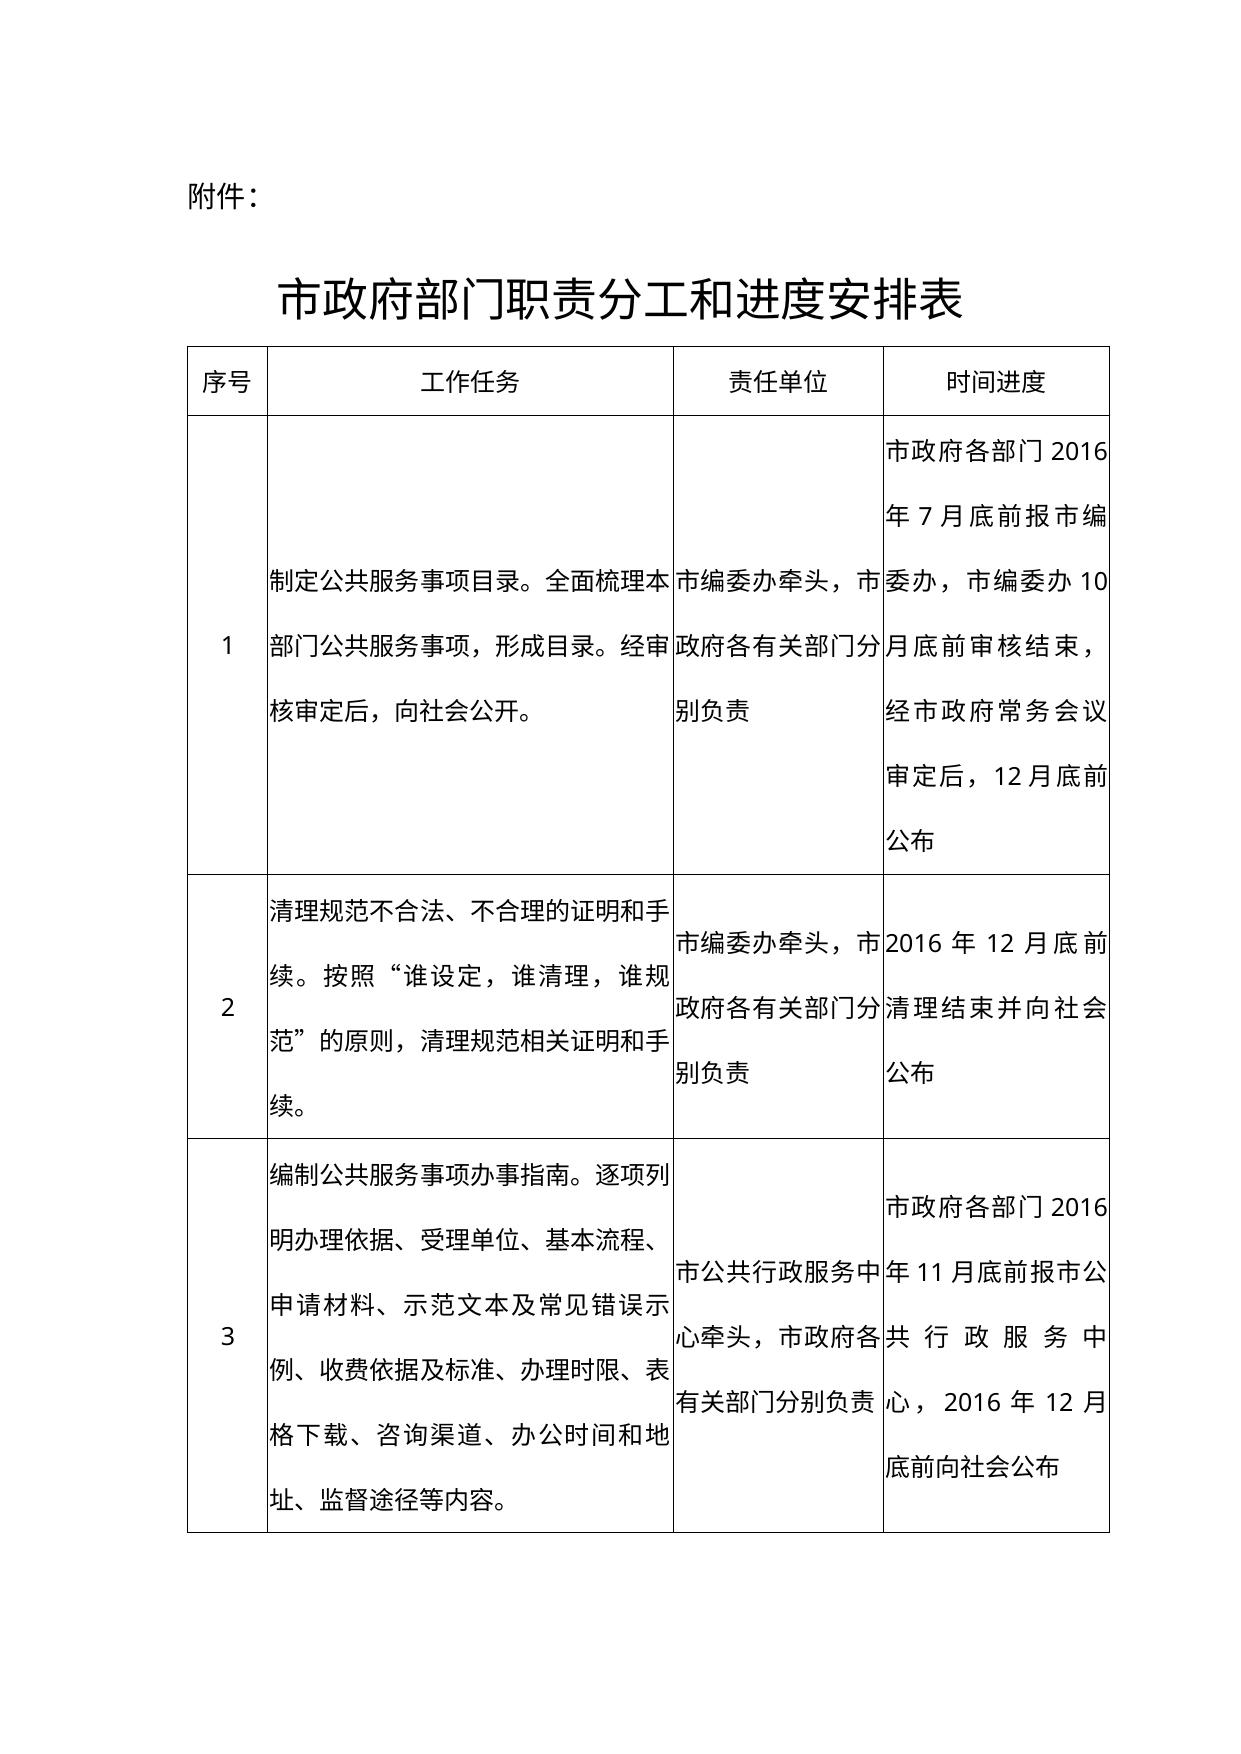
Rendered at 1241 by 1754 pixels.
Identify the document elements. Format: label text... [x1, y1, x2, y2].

table_cell 制定公共服务事项目录。全面梳理本部门公共服务事项，形成目录。经审核审定后，向社会公开。 [268, 416, 673, 874]
table_header 时间进度 [884, 347, 1109, 415]
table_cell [674, 1139, 883, 1532]
text 市政府部门职责分工和进度安排表 [187, 248, 1053, 346]
table_cell 编制公共服务事项办事指南。逐项列明办理依据、受理单位、基本流程、申请材料、示范文本及常见错误示例、收费依据及标准、办理时限、表格下载、咨询渠道、办公时间和地址、监督途径等内容。 [268, 1139, 673, 1532]
table_cell 1 [188, 416, 267, 874]
table_header 序号 [188, 347, 267, 415]
table_header 工作任务 [268, 347, 673, 415]
table_header 责任单位 [674, 347, 883, 415]
text 附件： [187, 162, 1053, 227]
table_cell 3 [188, 1139, 267, 1532]
table_cell 市编委办牵头，市政府各有关部门分别负责 [674, 875, 883, 1138]
table_cell 2016年12月底前清理结束并向社会公布 [884, 875, 1109, 1138]
table_cell 市编委办牵头，市政府各有关部门分别负责 [674, 416, 883, 874]
table_cell 市政府各部门2016年7月底前报市编委办，市编委办10月底前审核结束，经市政府常务会议审定后，12月底前公布 [884, 416, 1109, 874]
table_cell 市政府各部门2016年11月底前报市公共行政服务中心，2016年12月底前向社会公布 [884, 1139, 1109, 1532]
table_cell 清理规范不合法、不合理的证明和手续。按照“谁设定，谁清理，谁规范”的原则，清理规范相关证明和手续。 [268, 875, 673, 1138]
table_cell 2 [188, 875, 267, 1138]
